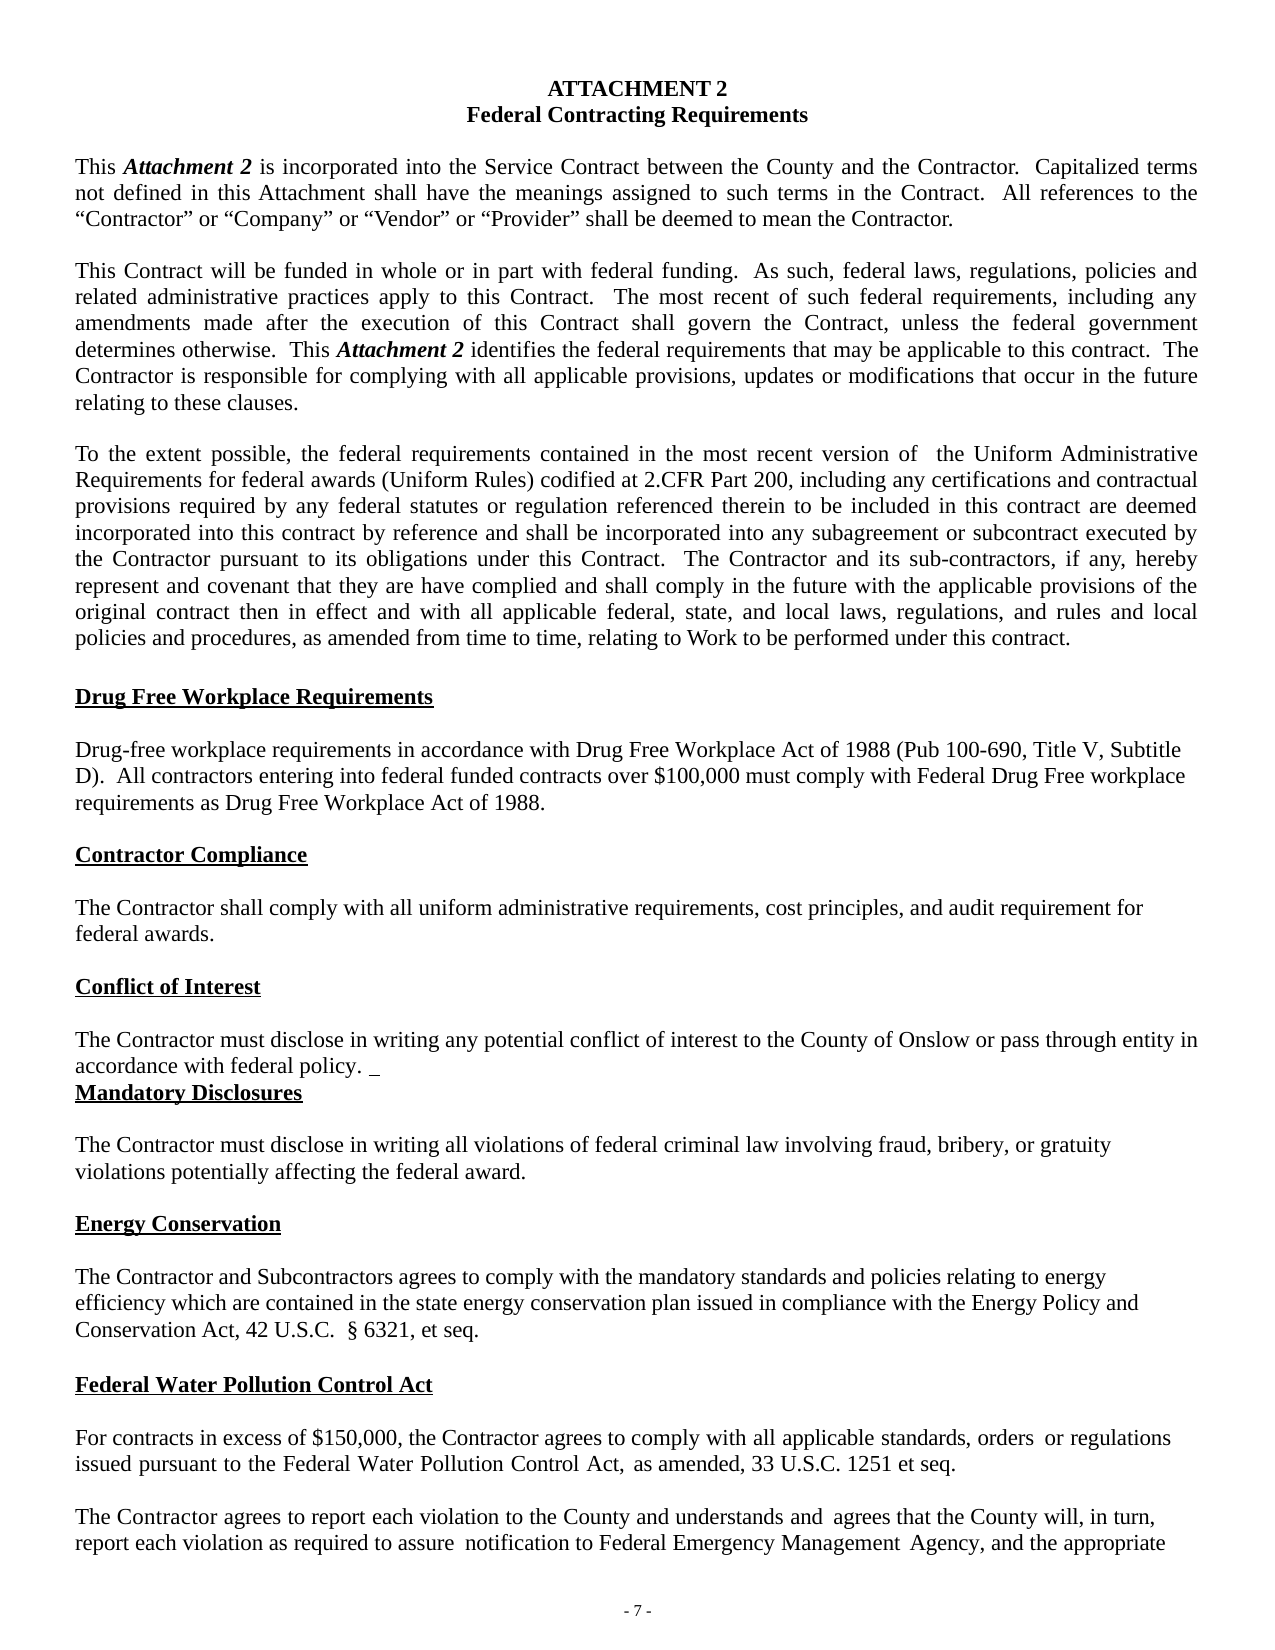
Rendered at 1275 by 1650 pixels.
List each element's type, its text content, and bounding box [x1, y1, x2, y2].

text Mandatory Disclosures [75, 1079, 1200, 1105]
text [75, 1371, 1200, 1555]
subtitle This Contract will be funded in whole or in part with federal funding. As such, federal laws, regulations, policies and related administrative practices apply to this Contract. The most recent of such federal requirements, including any amendments made after the execution of this Contract shall govern the Contract, unless the federal government determines otherwise. This Attachment 2 identifies the federal requirements that may be applicable to this contract. The Contractor is responsible for complying with all applicable provisions, updates or modifications that occur in the future relating to these clauses. [75, 257, 1200, 415]
text Contractor Compliance [75, 841, 1200, 868]
text The Contractor shall comply with all uniform administrative requirements, cost principles, and audit requirement for federal awards. [75, 894, 1200, 947]
text Drug-free workplace requirements in accordance with Drug Free Workplace Act of 1988 (Pub 100-690, Title V, Subtitle D). All contractors entering into federal funded contracts over $100,000 must comply with Federal Drug Free workplace requirements as Drug Free Workplace Act of 1988. [75, 736, 1200, 815]
subtitle ATTACHMENT 2 [75, 75, 1200, 101]
text Drug Free Workplace Requirements [75, 683, 1200, 710]
subtitle To the extent possible, the federal requirements contained in the most recent version of the Uniform Administrative Requirements for federal awards (Uniform Rules) codified at 2.CFR Part 200, including any certifications and contractual provisions required by any federal statutes or regulation referenced therein to be included in this contract are deemed incorporated into this contract by reference and shall be incorporated into any subagreement or subcontract executed by the Contractor pursuant to its obligations under this Contract. The Contractor and its sub-contractors, if any, hereby represent and covenant that they are have complied and shall comply in the future with the applicable provisions of the original contract then in effect and with all applicable federal, state, and local laws, regulations, and rules and local policies and procedures, as amended from time to time, relating to Work to be performed under this contract. [75, 440, 1200, 651]
text The Contractor must disclose in writing all violations of federal criminal law involving fraud, bribery, or gratuity violations potentially affecting the federal award. Energy Conservation The Contractor and Subcontractors agrees to comply with the mandatory standards and policies relating to energy efficiency which are contained in the state energy conservation plan issued in compliance with the Energy Policy and Conservation Act, 42 U.S.C. § 6321, et seq. [75, 1131, 1200, 1371]
text The Contractor must disclose in writing any potential conflict of interest to the County of Onslow or pass through entity in accordance with federal policy. [75, 1026, 1200, 1079]
text Conflict of Interest [75, 973, 1200, 999]
subtitle This Attachment 2 is incorporated into the Service Contract between the County and the Contractor. Capitalized terms not defined in this Attachment shall have the meanings assigned to such terms in the Contract. All references to the “Contractor” or “Company” or “Vendor” or “Provider” shall be deemed to mean the Contractor. [75, 153, 1200, 232]
subtitle Federal Contracting Requirements [75, 101, 1200, 128]
